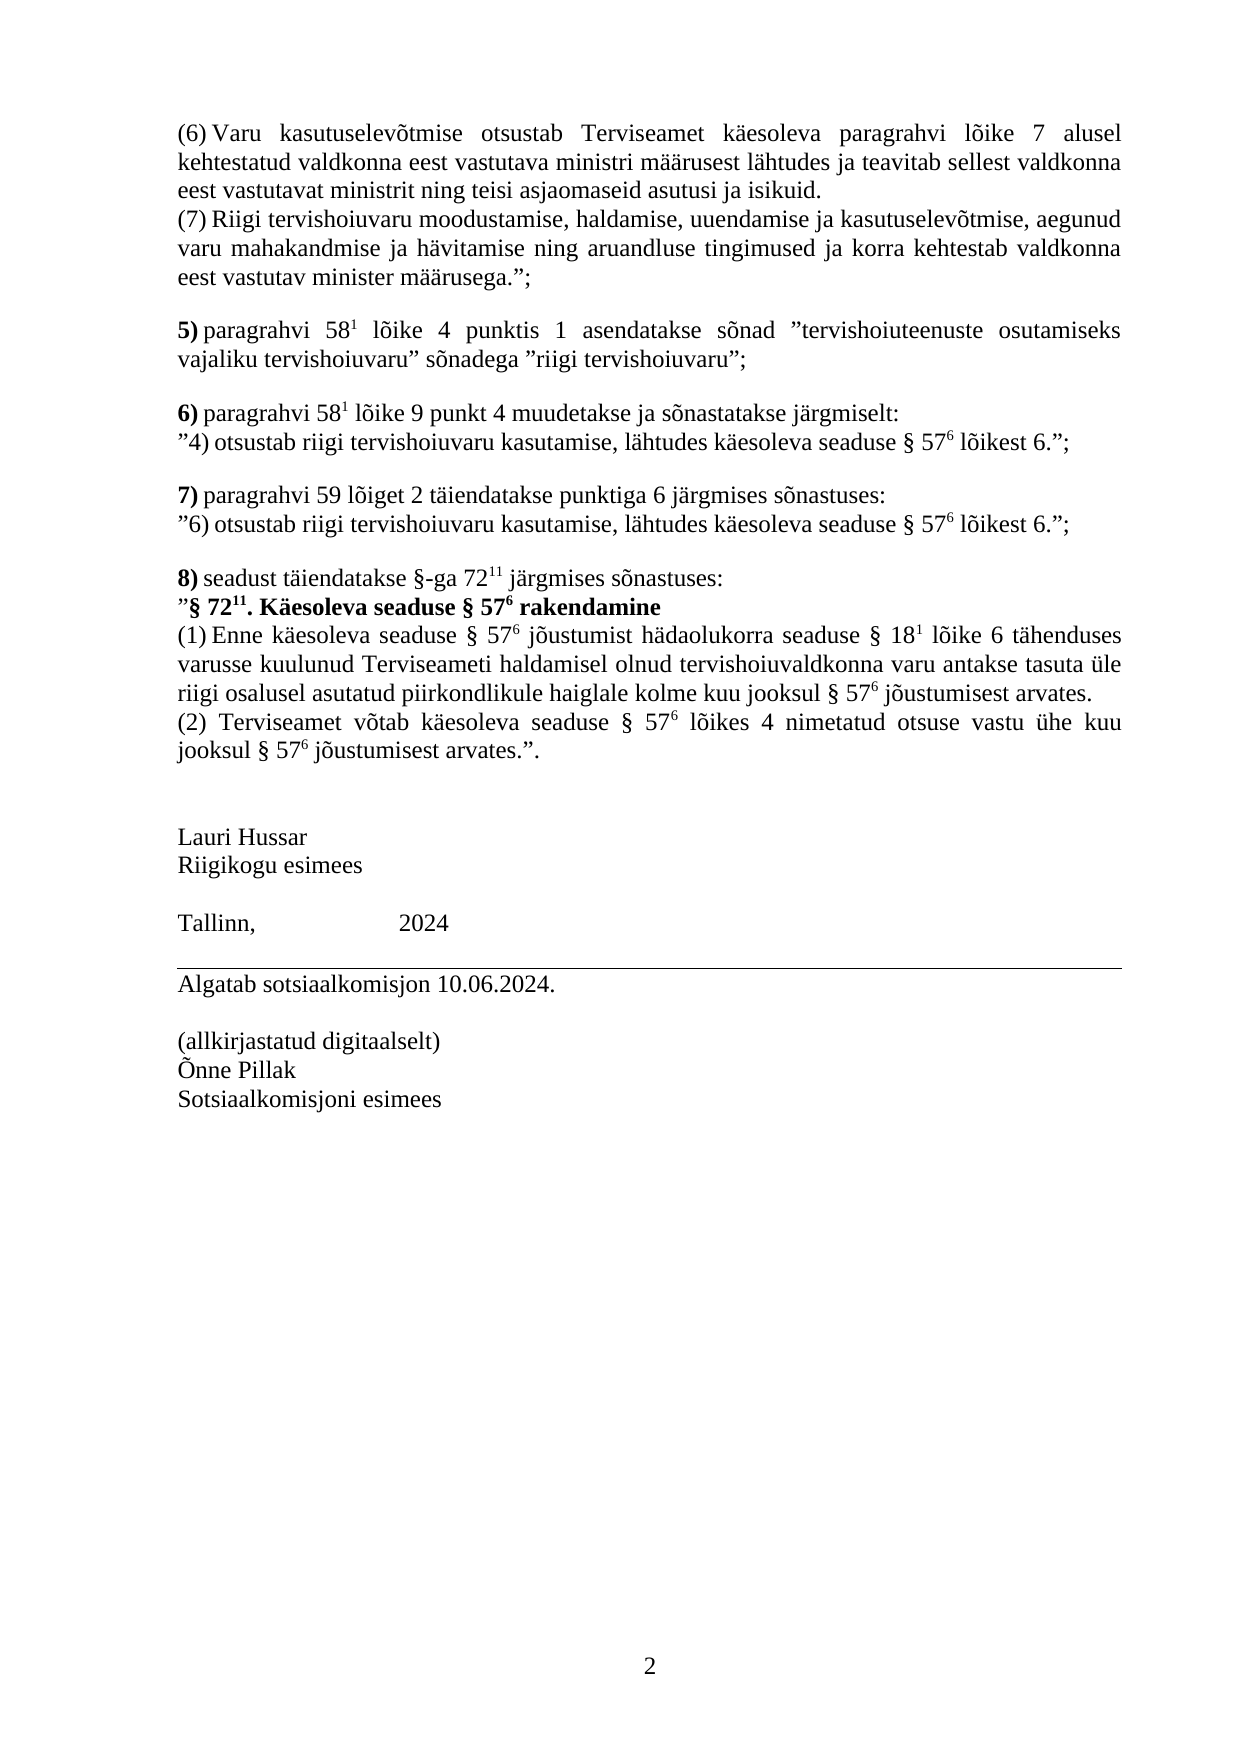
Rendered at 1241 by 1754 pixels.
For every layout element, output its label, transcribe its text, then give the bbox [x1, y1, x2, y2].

text (1) Enne käesoleva seaduse § 576 jõustumist hädaolukorra seaduse § 181 lõike 6 tähenduses varusse kuulunud Terviseameti haldamisel olnud tervishoiuvaldkonna varu antakse tasuta üle riigi osalusel asutatud piirkondlikule haiglale kolme kuu jooksul § 576 jõustumisest arvates. [177, 621, 1122, 707]
text 8) seadust täiendatakse §-ga 7211 järgmises sõnastuses: [177, 563, 1122, 592]
text Algatab sotsiaalkomisjon 10.06.2024. [177, 969, 1122, 997]
text (allkirjastatud digitaalselt) [177, 1026, 1122, 1055]
text ”6) otsustab riigi tervishoiuvaru kasutamise, lähtudes käesoleva seaduse § 576 lõikest 6.”; [177, 509, 1122, 538]
text 5) paragrahvi 581 lõike 4 punktis 1 asendatakse sõnad ”tervishoiuteenuste osutamiseks vajaliku tervishoiuvaru” sõnadega ”riigi tervishoiuvaru”; [177, 316, 1122, 373]
text Lauri Hussar [177, 822, 1122, 851]
text ”4) otsustab riigi tervishoiuvaru kasutamise, lähtudes käesoleva seaduse § 576 lõikest 6.”; [177, 427, 1122, 456]
text 7) paragrahvi 59 lõiget 2 täiendatakse punktiga 6 järgmises sõnastuses: [177, 481, 1122, 509]
text Riigikogu esimees [177, 851, 1122, 879]
text (6) Varu kasutuselevõtmise otsustab Terviseamet käesoleva paragrahvi lõike 7 alusel kehtestatud valdkonna eest vastutava ministri määrusest lähtudes ja teavitab sellest valdkonna eest vastutavat ministrit ning teisi asjaomaseid asutusi ja isikuid. [177, 118, 1122, 204]
text Sotsiaalkomisjoni esimees [177, 1084, 1122, 1112]
text 6) paragrahvi 581 lõike 9 punkt 4 muudetakse ja sõnastatakse järgmiselt: [177, 398, 1122, 427]
text Tallinn, 2024 [177, 908, 1122, 937]
text (7) Riigi tervishoiuvaru moodustamise, haldamise, uuendamise ja kasutuselevõtmise, aegunud varu mahakandmise ja hävitamise ning aruandluse tingimused ja korra kehtestab valdkonna eest vastutav minister määrusega.”; [177, 204, 1122, 291]
text (2) Terviseamet võtab käesoleva seaduse § 576 lõikes 4 nimetatud otsuse vastu ühe kuu jooksul § 576 jõustumisest arvates.”. [177, 707, 1122, 764]
text ”§ 7211. Käesoleva seaduse § 576 rakendamine [177, 592, 1122, 621]
text Õnne Pillak [177, 1055, 1122, 1084]
